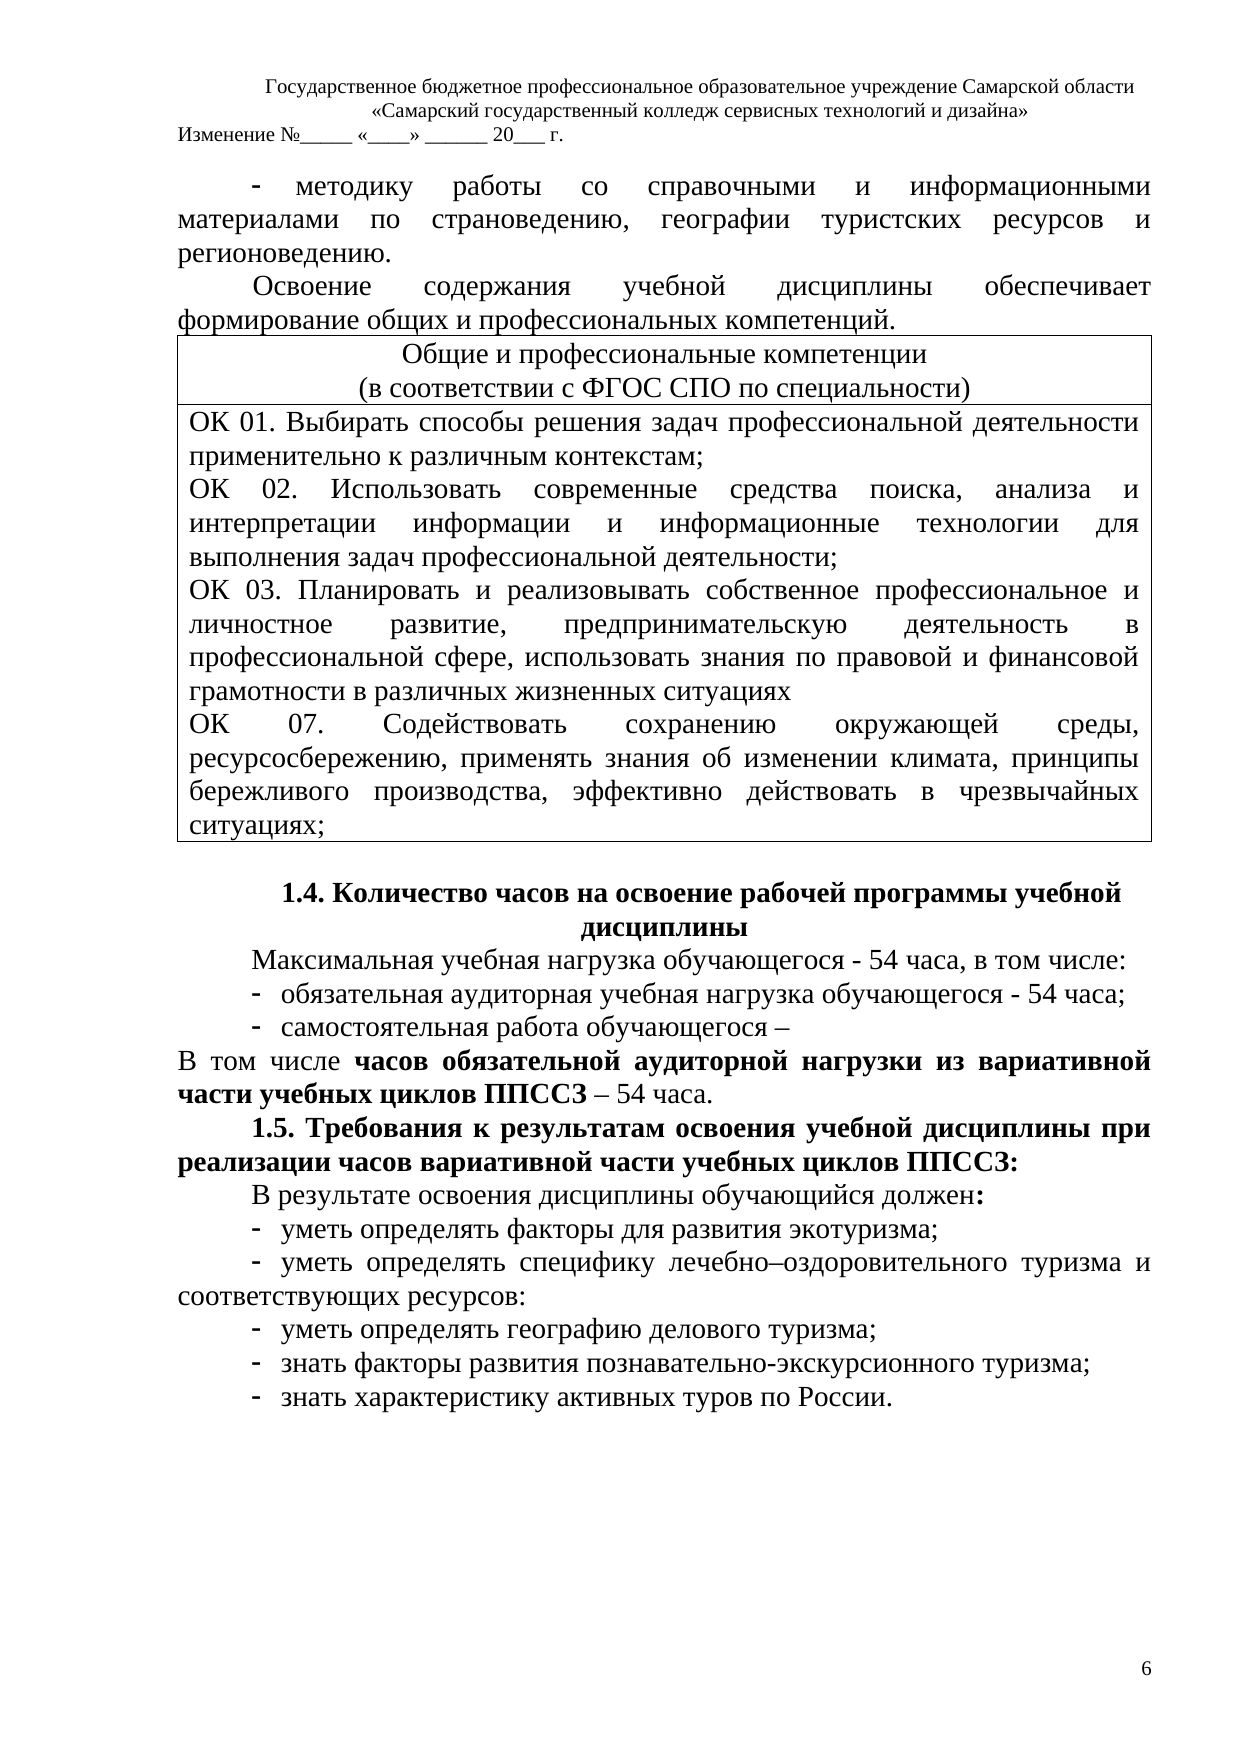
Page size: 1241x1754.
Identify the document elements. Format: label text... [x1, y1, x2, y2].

table_header Общие и профессиональные компетенции (в соответствии с ФГОС СПО по специальности) [776, 336, 1151, 403]
list уметь определять географию делового туризма; [177, 1312, 1152, 1345]
text 1.4. Количество часов на освоение рабочей программы учебной дисциплины [177, 875, 1152, 942]
list знать факторы развития познавательно-экскурсионного туризма; [177, 1345, 1152, 1379]
text 1.5. Требования к результатам освоения учебной дисциплины при реализации часов вариативной части учебных циклов ППССЗ: [177, 1110, 1152, 1177]
text В том числе часов обязательной аудиторной нагрузки из вариативной части учебных циклов ППССЗ – 54 часа. [177, 1043, 1152, 1110]
list самостоятельная работа обучающегося – [177, 1009, 1152, 1043]
list знать характеристику активных туров по России. [177, 1379, 1152, 1413]
table_header Общие и профессиональные компетенции (в соответствии с ФГОС СПО по специальности) [178, 336, 731, 403]
list методику работы со справочными и информационными материалами по страноведению, географии туристских ресурсов и регионоведению. [177, 168, 1152, 268]
table_cell ОК 01. Выбирать способы решения задач профессиональной деятельности применительно к различным контекстам; ОК 02. Использовать современные средства поиска, анализа и интерпретации информации и информационные технологии для выполнения задач профессиональной деятельности; ОК 03. Планировать и реализовывать собственное профессиональное и личностное развитие, предпринимательскую деятельность в профессиональной сфере, использовать знания по правовой и финансовой грамотности в различных жизненных ситуациях ОК 07. Содействовать сохранению окружающей среды, ресурсосбережению, применять знания об изменении климата, принципы бережливого производства, эффективно действовать в чрезвычайных ситуациях; [178, 405, 1151, 841]
text Освоение содержания учебной дисциплины обеспечивает формирование общих и профессиональных компетенций. [177, 268, 1152, 335]
list обязательная аудиторная учебная нагрузка обучающегося - 54 часа; [177, 976, 1152, 1009]
text В результате освоения дисциплины обучающийся должен: [177, 1177, 1152, 1211]
list уметь определять специфику лечебно–оздоровительного туризма и соответствующих ресурсов: [177, 1244, 1152, 1312]
text Максимальная учебная нагрузка обучающегося - 54 часа, в том числе: [177, 942, 1152, 976]
list уметь определять факторы для развития экотуризма; [177, 1211, 1152, 1244]
